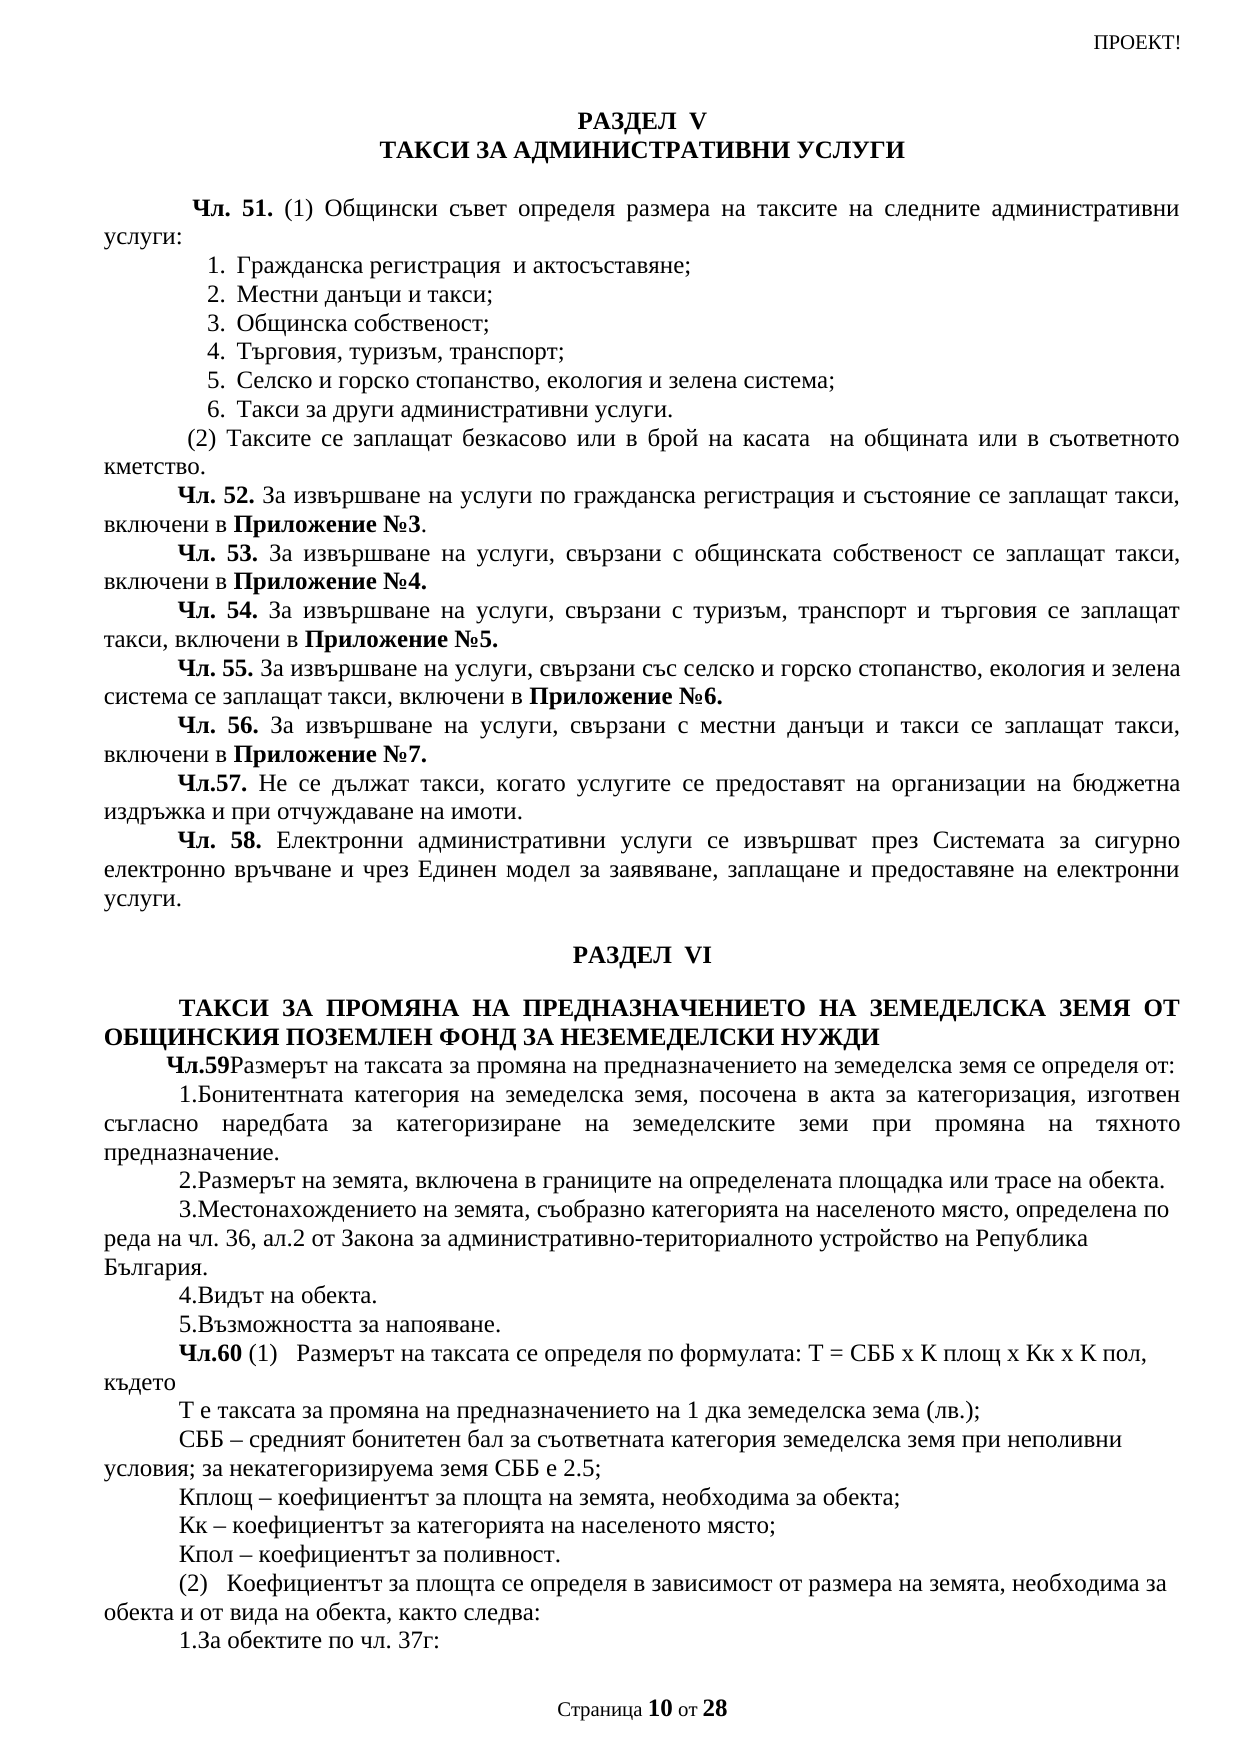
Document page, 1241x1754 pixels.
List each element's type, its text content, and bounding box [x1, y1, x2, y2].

text Чл. 54. За извършване на услуги, свързани с туризъм, транспорт и търговия се заплащат такси, включени в Приложение №5. [103, 595, 1181, 653]
text Чл. 52. За извършване на услуги по гражданска регистрация и състояние се заплащат такси, включени в Приложение №3. [103, 480, 1181, 538]
list Местни данъци и такси; [103, 279, 1181, 308]
text Кплощ – коефициентът за площта на земята, необходима за обекта; [103, 1482, 1181, 1511]
text 4.Видът на обекта. [103, 1281, 1181, 1309]
list Общинска собственост; [103, 308, 1181, 336]
text ТАКСИ ЗА ПРОМЯНА НА ПРЕДНАЗНАЧЕНИЕТО НА ЗЕМЕДЕЛСКА ЗЕМЯ ОТ ОБЩИНСКИЯ ПОЗЕМЛЕН ФОНД ЗА НЕЗЕМЕДЕЛСКИ НУЖДИ [103, 993, 1181, 1051]
text Т е таксата за промяна на предназначението на 1 дка земеделска зема (лв.); [103, 1396, 1181, 1424]
text Чл. 58. Електронни административни услуги се извършват през Системата за сигурно електронно връчване и чрез Единен модел за заявяване, заплащане и предоставяне на електронни услуги. [103, 825, 1181, 911]
text 1.За обектите по чл. 37г: [103, 1626, 1181, 1654]
text Чл. 56. За извършване на услуги, свързани с местни данъци и такси се заплащат такси, включени в Приложение №7. [103, 710, 1181, 768]
text 3.Местонахождението на земята, съобразно категорията на населеното място, определена по реда на чл. 36, ал.2 от Закона за административно-териториалното устройство на Република България. [103, 1194, 1181, 1281]
list Гражданска регистрация и актосъставяне; [103, 250, 1181, 279]
text Чл.57. Не се дължат такси, когато услугите се предоставят на организации на бюджетна издръжка и при отчуждаване на имоти. [103, 768, 1181, 825]
list Селско и горско стопанство, екология и зелена система; [103, 365, 1181, 394]
text 1.Бонитентната категория на земеделска земя, посочена в акта за категоризация, изготвен съгласно наредбата за категоризиране на земеделските земи при промяна на тяхното предназначение. [103, 1079, 1181, 1166]
list Търговия, туризъм, транспорт; [103, 336, 1181, 365]
text Чл.59Размерът на таксата за промяна на предназначението на земеделска земя се определя от: [103, 1051, 1181, 1079]
text (2) Таксите се заплащат безкасово или в брой на касата на общината или в съответното кметство. [103, 423, 1181, 480]
text Кпол – коефициентът за поливност. [103, 1539, 1181, 1568]
text РАЗДЕЛ VI [103, 940, 1181, 969]
text Чл. 55. За извършване на услуги, свързани със селско и горско стопанство, екология и зелена система се заплащат такси, включени в Приложение №6. [103, 653, 1181, 710]
text 5.Възможността за напояване. [103, 1309, 1181, 1338]
subtitle ТАКСИ ЗА АДМИНИСТРАТИВНИ УСЛУГИ [103, 135, 1181, 164]
text СББ – средният бонитетен бал за съответната категория земеделска земя при неполивни условия; за некатегоризируема земя СББ е 2.5; [103, 1424, 1181, 1482]
text Кк – коефициентът за категорията на населеното място; [103, 1511, 1181, 1539]
text Чл.60 (1) Размерът на таксата се определя по формулата: Т = СББ х К площ х Кк х К пол, където [103, 1338, 1181, 1396]
text Чл. 53. За извършване на услуги, свързани с общинската собственост се заплащат такси, включени в Приложение №4. [103, 538, 1181, 595]
text РАЗДЕЛ V [103, 106, 1181, 135]
list Такси за други административни услуги. [103, 394, 1181, 423]
text 2.Размерът на земята, включена в границите на определената площадка или трасе на обекта. [103, 1166, 1181, 1194]
text Чл. 51. (1) Общински съвет определя размера на таксите на следните административни услуги: [103, 193, 1181, 250]
text (2) Коефициентът за площта се определя в зависимост от размера на земята, необходима за обекта и от вида на обекта, както следва: [103, 1568, 1181, 1626]
